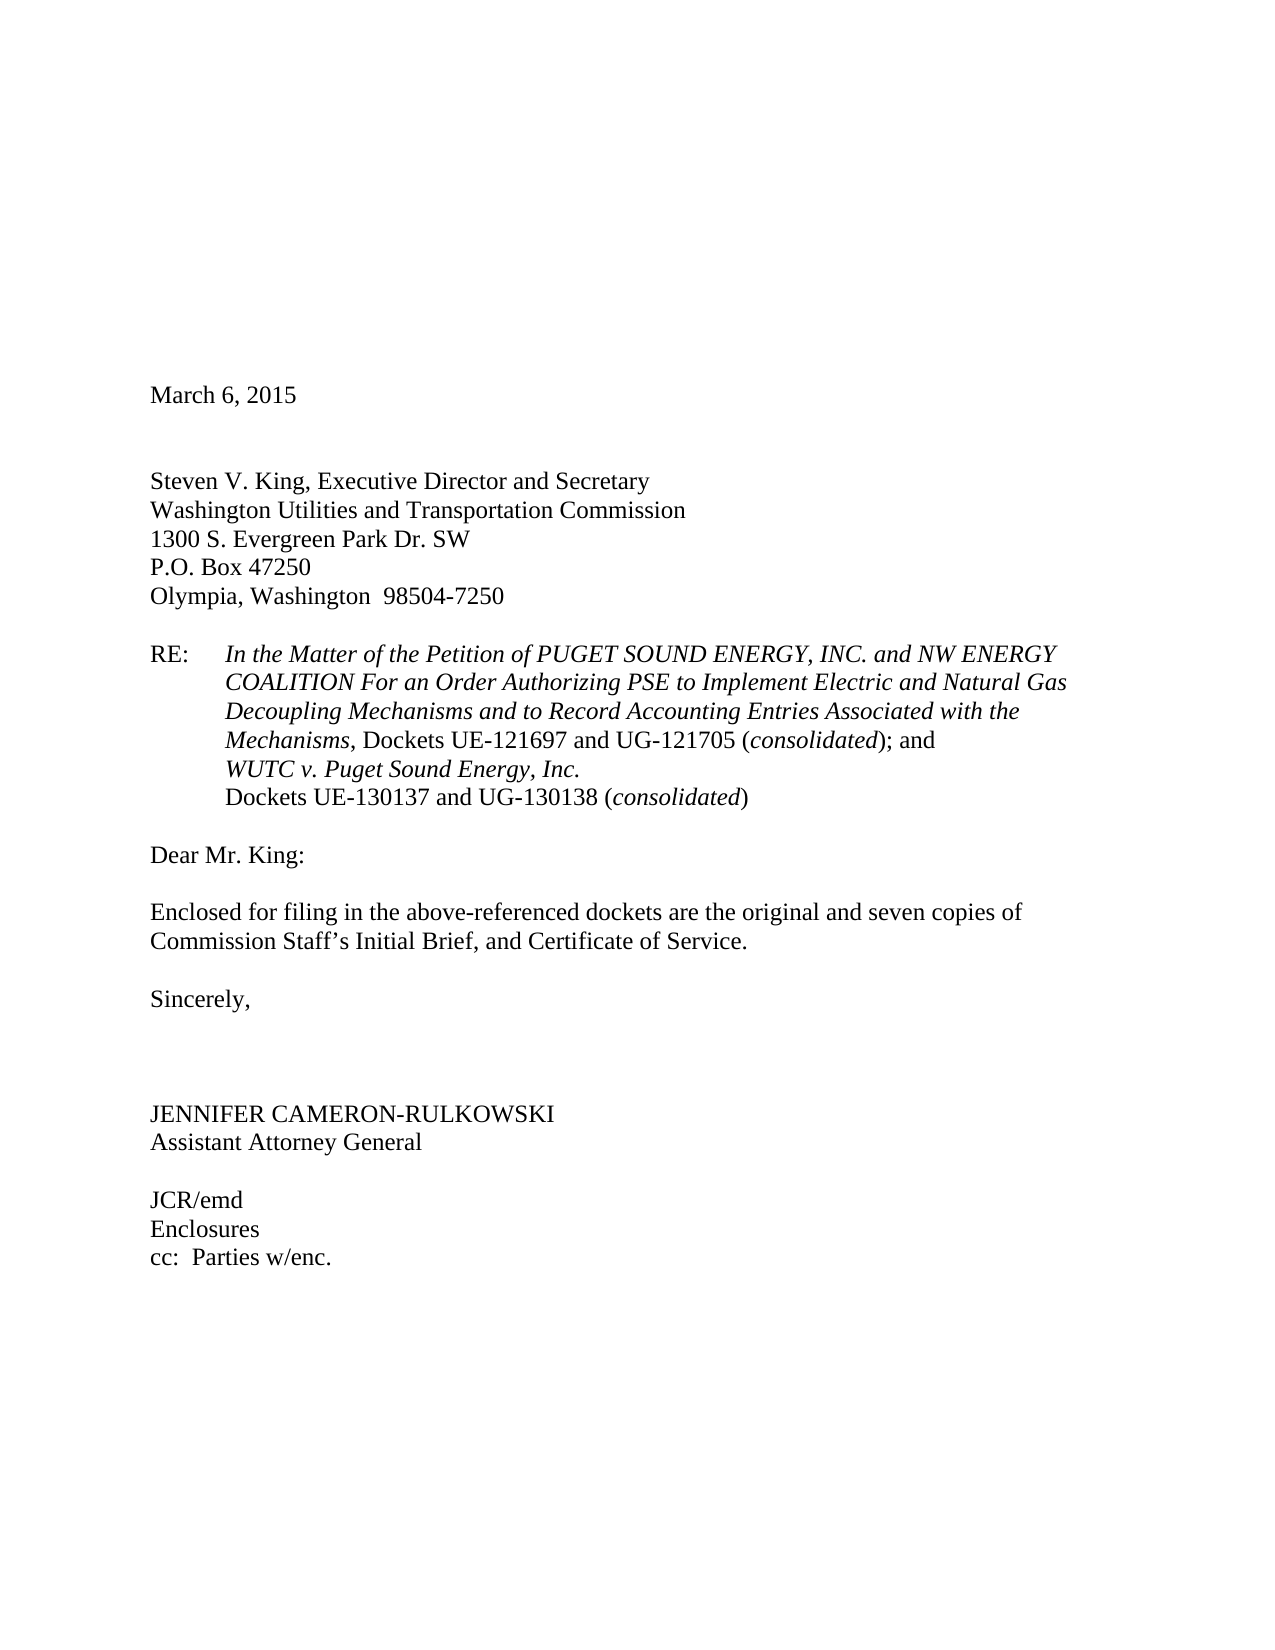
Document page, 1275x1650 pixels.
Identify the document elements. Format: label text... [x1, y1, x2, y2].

text March 6, 2015 [150, 380, 1125, 409]
text WUTC v. Puget Sound Energy, Inc. [150, 754, 1125, 782]
text Washington Utilities and Transportation Commission [150, 495, 1125, 524]
text RE: In the Matter of the Petition of PUGET SOUND ENERGY, INC. and NW ENERGY COALITION For an Order Authorizing PSE to Implement Electric and Natural Gas Decoupling Mechanisms and to Record Accounting Entries Associated with the Mechanisms, Dockets UE-121697 and UG-121705 (consolidated); and [150, 639, 1125, 754]
text JENNIFER CAMERON-RULKOWSKI [150, 1099, 1125, 1127]
text P.O. Box 47250 [150, 552, 1125, 581]
text Enclosed for filing in the above-referenced dockets are the original and seven copies of Commission Staff’s Initial Brief, and Certificate of Service. [150, 897, 1125, 955]
text JCR/emd [150, 1185, 1125, 1214]
text Sincerely, [150, 984, 1125, 1012]
text 1300 S. Evergreen Park Dr. SW [150, 524, 1125, 552]
text Olympia, Washington 98504-7250 [150, 581, 1125, 610]
text cc: Parties w/enc. [150, 1242, 1125, 1271]
text Steven V. King, Executive Director and Secretary [150, 466, 1125, 495]
text Dear Mr. King: [150, 840, 1125, 869]
text Dockets UE-130137 and UG-130138 (consolidated) [150, 782, 1125, 811]
text Enclosures [150, 1214, 1125, 1242]
text Assistant Attorney General [150, 1127, 1125, 1156]
